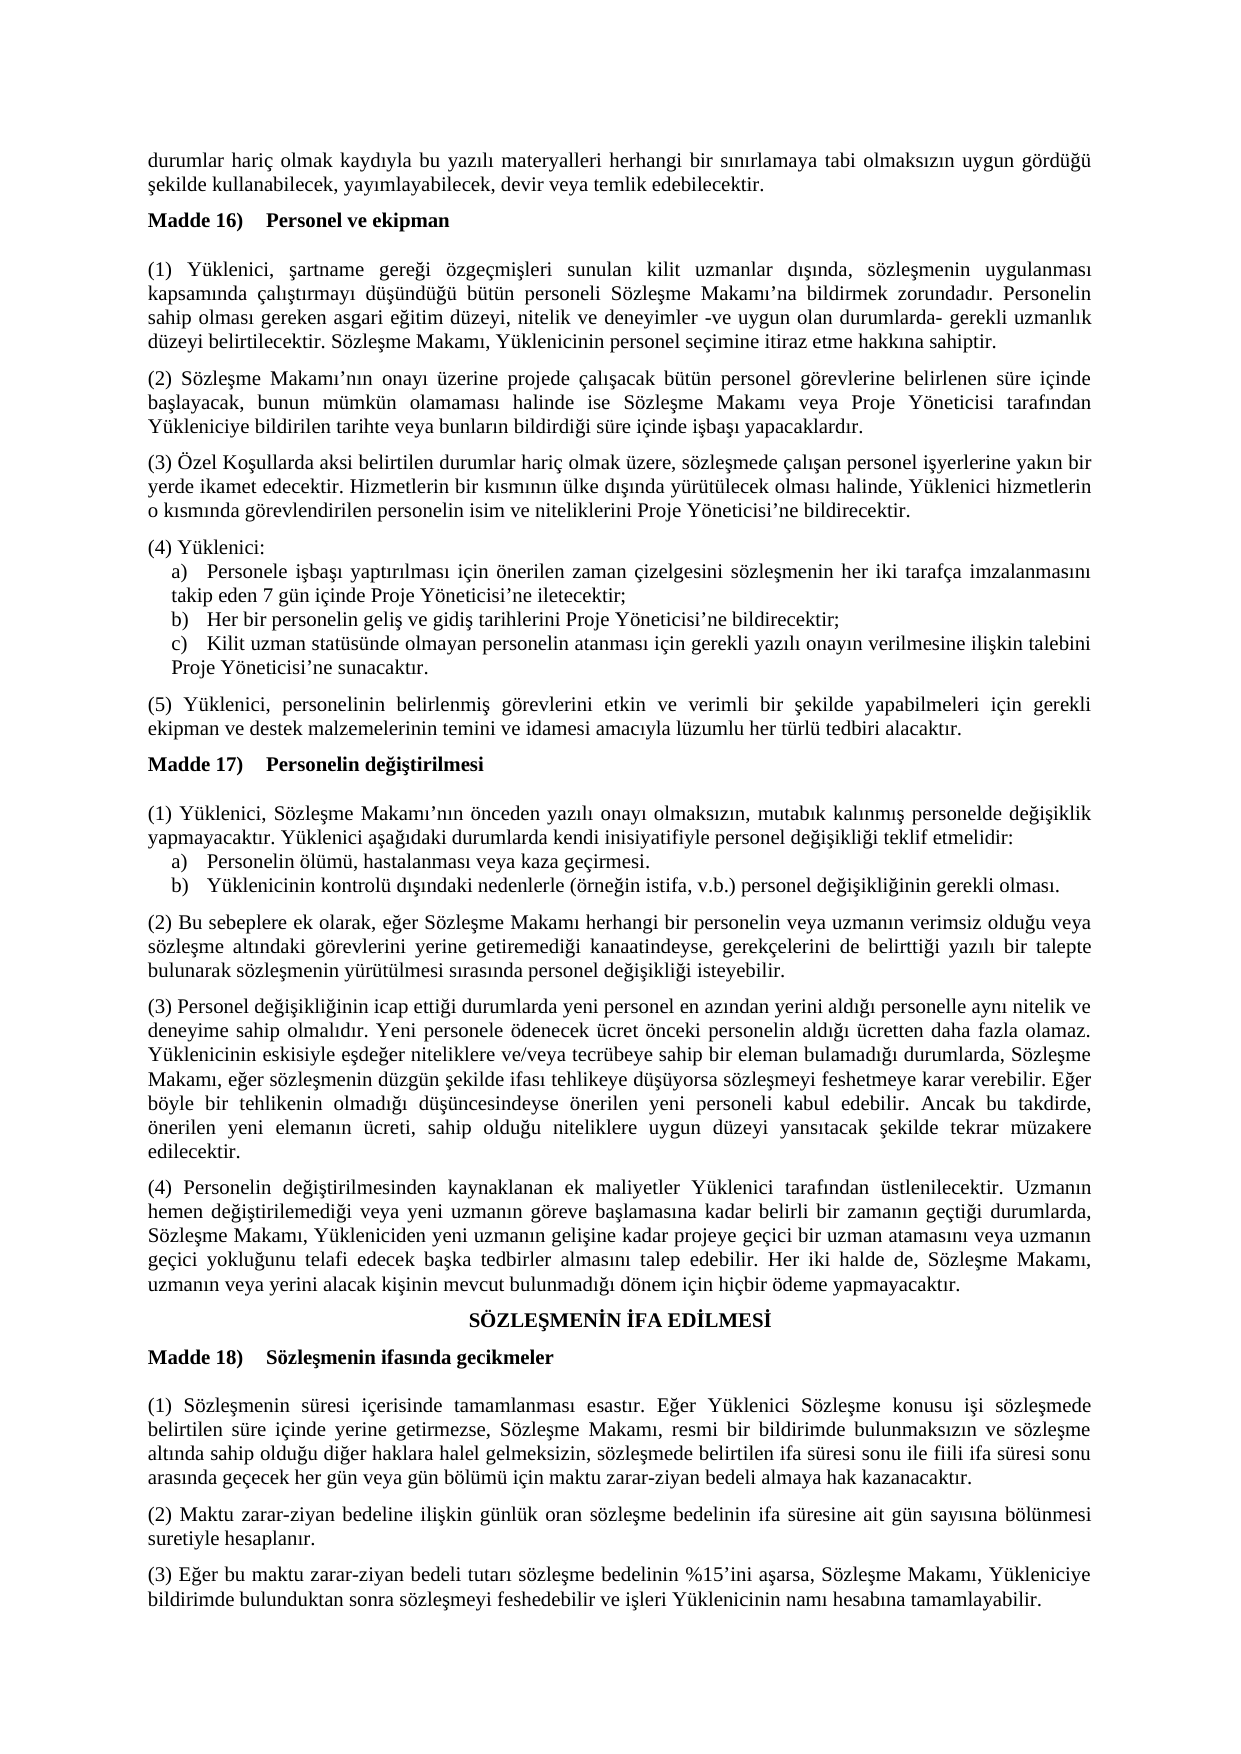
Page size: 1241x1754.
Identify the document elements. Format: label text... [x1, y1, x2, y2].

text (5) Yüklenici, personelinin belirlenmiş görevlerini etkin ve verimli bir şekilde yapabilmeleri için gerekli ekipman ve destek malzemelerinin temini ve idamesi amacıyla lüzumlu her türlü tedbiri alacaktır. [148, 692, 1093, 740]
text (2) Maktu zarar-ziyan bedeline ilişkin günlük oran sözleşme bedelinin ifa süresine ait gün sayısına bölünmesi suretiyle hesaplanır. [148, 1502, 1093, 1550]
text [148, 148, 1093, 196]
text b) Yüklenicinin kontrolü dışındaki nedenlerle (örneğin istifa, v.b.) personel değişikliğinin gerekli olması. [171, 873, 1093, 897]
text (2) Sözleşme Makamı’nın onayı üzerine projede çalışacak bütün personel görevlerine belirlenen süre içinde başlayacak, bunun mümkün olamaması halinde ise Sözleşme Makamı veya Proje Yöneticisi tarafından Yükleniciye bildirilen tarihte veya bunların bildirdiği süre içinde işbaşı yapacaklardır. [148, 366, 1093, 438]
text (4) Personelin değiştirilmesinden kaynaklanan ek maliyetler Yüklenici tarafından üstlenilecektir. Uzmanın hemen değiştirilemediği veya yeni uzmanın göreve başlamasına kadar belirli bir zamanın geçtiği durumlarda, Sözleşme Makamı, Yükleniciden yeni uzmanın gelişine kadar projeye geçici bir uzman atamasını veya uzmanın geçici yokluğunu telafi edecek başka tedbirler almasını talep edebilir. Her iki halde de, Sözleşme Makamı, uzmanın veya yerini alacak kişinin mevcut bulunmadığı dönem için hiçbir ödeme yapmayacaktır. [148, 1175, 1093, 1296]
list Personelin değiştirilmesi [148, 752, 1093, 776]
text (3) Özel Koşullarda aksi belirtilen durumlar hariç olmak üzere, sözleşmede çalışan personel işyerlerine yakın bir yerde ikamet edecektir. Hizmetlerin bir kısmının ülke dışında yürütülecek olması halinde, Yüklenici hizmetlerin o kısmında görevlendirilen personelin isim ve niteliklerini Proje Yöneticisi’ne bildirecektir. [148, 450, 1093, 522]
text c) Kilit uzman statüsünde olmayan personelin atanması için gerekli yazılı onayın verilmesine ilişkin talebini Proje Yöneticisi’ne sunacaktır. [171, 631, 1093, 679]
text (4) Yüklenici: [148, 535, 1093, 559]
text (2) Bu sebeplere ek olarak, eğer Sözleşme Makamı herhangi bir personelin veya uzmanın verimsiz olduğu veya sözleşme altındaki görevlerini yerine getiremediği kanaatindeyse, gerekçelerini de belirttiği yazılı bir talepte bulunarak sözleşmenin yürütülmesi sırasında personel değişikliği isteyebilir. [148, 909, 1093, 982]
text b) Her bir personelin geliş ve gidiş tarihlerini Proje Yöneticisi’ne bildirecektir; [148, 607, 1093, 631]
text a) Personelin ölümü, hastalanması veya kaza geçirmesi. [148, 849, 1093, 873]
list Sözleşmenin ifasında gecikmeler [148, 1344, 1093, 1369]
text (1) Sözleşmenin süresi içerisinde tamamlanması esastır. Eğer Yüklenici Sözleşme konusu işi sözleşmede belirtilen süre içinde yerine getirmezse, Sözleşme Makamı, resmi bir bildirimde bulunmaksızın ve sözleşme altında sahip olduğu diğer haklara halel gelmeksizin, sözleşmede belirtilen ifa süresi sonu ile fiili ifa süresi sonu arasında geçecek her gün veya gün bölümü için maktu zarar-ziyan bedeli almaya hak kazanacaktır. [148, 1393, 1093, 1489]
list Personel ve ekipman [148, 208, 1093, 232]
text SÖZLEŞMENİN İFA EDİLMESİ [148, 1308, 1093, 1332]
text a) Personele işbaşı yaptırılması için önerilen zaman çizelgesini sözleşmenin her iki tarafça imzalanmasını takip eden 7 gün içinde Proje Yöneticisi’ne iletecektir; [171, 559, 1093, 607]
text (3) Personel değişikliğinin icap ettiği durumlarda yeni personel en azından yerini aldığı personelle aynı nitelik ve deneyime sahip olmalıdır. Yeni personele ödenecek ücret önceki personelin aldığı ücretten daha fazla olamaz. Yüklenicinin eskisiyle eşdeğer niteliklere ve/veya tecrübeye sahip bir eleman bulamadığı durumlarda, Sözleşme Makamı, eğer sözleşmenin düzgün şekilde ifası tehlikeye düşüyorsa sözleşmeyi feshetmeye karar verebilir. Eğer böyle bir tehlikenin olmadığı düşüncesindeyse önerilen yeni personeli kabul edebilir. Ancak bu takdirde, önerilen yeni elemanın ücreti, sahip olduğu niteliklere uygun düzeyi yansıtacak şekilde tekrar müzakere edilecektir. [148, 994, 1093, 1163]
text (1) Yüklenici, şartname gereği özgeçmişleri sunulan kilit uzmanlar dışında, sözleşmenin uygulanması kapsamında çalıştırmayı düşündüğü bütün personeli Sözleşme Makamı’na bildirmek zorundadır. Personelin sahip olması gereken asgari eğitim düzeyi, nitelik ve deneyimler -ve uygun olan durumlarda- gerekli uzmanlık düzeyi belirtilecektir. Sözleşme Makamı, Yüklenicinin personel seçimine itiraz etme hakkına sahiptir. [148, 257, 1093, 353]
text (1) Yüklenici, Sözleşme Makamı’nın önceden yazılı onayı olmaksızın, mutabık kalınmış personelde değişiklik yapmayacaktır. Yüklenici aşağıdaki durumlarda kendi inisiyatifiyle personel değişikliği teklif etmelidir: [148, 801, 1093, 849]
text (3) Eğer bu maktu zarar-ziyan bedeli tutarı sözleşme bedelinin %15’ini aşarsa, Sözleşme Makamı, Yükleniciye bildirimde bulunduktan sonra sözleşmeyi feshedebilir ve işleri Yüklenicinin namı hesabına tamamlayabilir. [148, 1562, 1093, 1611]
